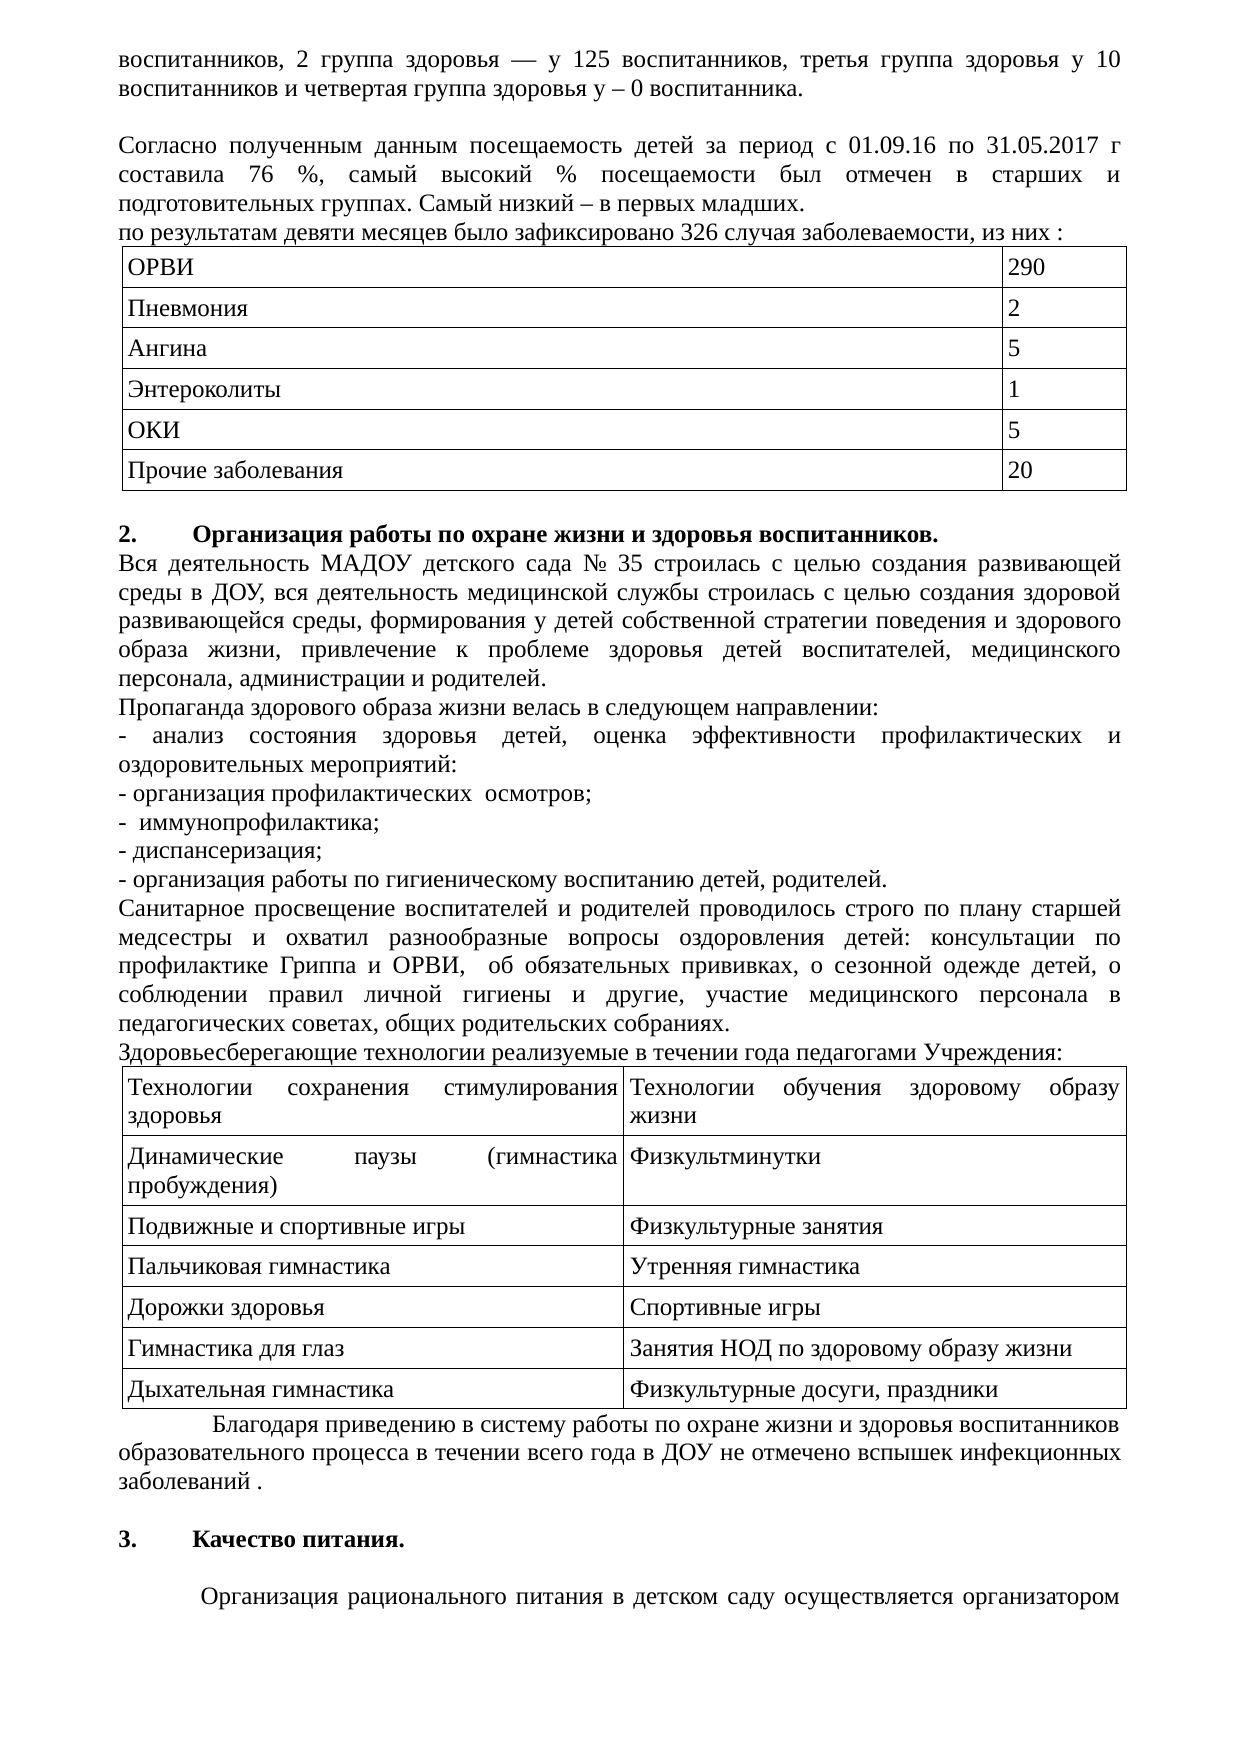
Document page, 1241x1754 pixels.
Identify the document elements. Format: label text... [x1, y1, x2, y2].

table_cell ОКИ [123, 410, 1002, 449]
table_cell Ангина [123, 328, 1002, 368]
text Вся деятельность МАДОУ детского сада № 35 строилась с целью создания развивающей среды в ДОУ, вся деятельность медицинской службы строилась с целью создания здоровой развивающейся среды, формирования у детей собственной стратегии поведения и здорового образа жизни, привлечение к проблеме здоровья детей воспитателей, медицинского персонала, администрации и родителей. [118, 548, 1122, 692]
table_header Технологии сохранения стимулирования здоровья [123, 1067, 623, 1135]
text Здоровьесберегающие технологии реализуемые в течении года педагогами Учреждения: [118, 1037, 1122, 1066]
table_cell Физкультурные занятия [624, 1206, 1126, 1245]
table_header 290 [1003, 247, 1126, 286]
table_cell 5 [1003, 328, 1126, 368]
table_header Технологии обучения здоровому образу жизни [624, 1067, 1126, 1135]
table_cell Занятия НОД по здоровому образу жизни [624, 1328, 1126, 1367]
text - диспансеризация; [118, 836, 1122, 864]
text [118, 44, 1122, 102]
table_cell Динамические паузы (гимнастика пробуждения) [123, 1136, 623, 1204]
table_cell 5 [1003, 410, 1126, 449]
table_header ОРВИ [123, 247, 1002, 286]
text по результатам девяти месяцев было зафиксировано 326 случая заболеваемости, из них : [118, 217, 1122, 246]
list Качество питания. [118, 1524, 1122, 1552]
table_cell Энтероколиты [123, 369, 1002, 408]
table_cell Пальчиковая гимнастика [123, 1246, 623, 1286]
table_cell Пневмония [123, 288, 1002, 327]
table_cell 1 [1003, 369, 1126, 408]
text - организация работы по гигиеническому воспитанию детей, родителей. [118, 864, 1122, 893]
text Согласно полученным данным посещаемость детей за период с 01.09.16 по 31.05.2017 г составила 76 %, самый высокий % посещаемости был отмечен в старших и подготовительных группах. Самый низкий – в первых младших. [118, 131, 1122, 217]
table_cell Подвижные и спортивные игры [123, 1206, 623, 1245]
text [118, 1581, 1122, 1610]
table_cell Утренняя гимнастика [624, 1246, 1126, 1286]
text - иммунопрофилактика; [118, 807, 1122, 836]
table_cell Гимнастика для глаз [123, 1328, 623, 1367]
text Пропаганда здорового образа жизни велась в следующем направлении: [118, 692, 1122, 721]
list Организация работы по охране жизни и здоровья воспитанников. [118, 519, 1122, 548]
table_cell Спортивные игры [624, 1287, 1126, 1327]
table_cell Прочие заболевания [123, 450, 1002, 490]
text Санитарное просвещение воспитателей и родителей проводилось строго по плану старшей медсестры и охватил разнообразные вопросы оздоровления детей: консультации по профилактике Гриппа и ОРВИ, об обязательных прививках, о сезонной одежде детей, о соблюдении правил личной гигиены и другие, участие медицинского персонала в педагогических советах, общих родительских собраниях. [118, 893, 1122, 1037]
table_cell 20 [1003, 450, 1126, 490]
table_cell Физкультурные досуги, праздники [624, 1369, 1126, 1408]
table_cell Физкультминутки [624, 1136, 1126, 1204]
table_cell Дорожки здоровья [123, 1287, 623, 1327]
text Благодаря приведению в систему работы по охране жизни и здоровья воспитанников образовательного процесса в течении всего года в ДОУ не отмечено вспышек инфекционных заболеваний . [118, 1409, 1122, 1495]
text - организация профилактических осмотров; [118, 778, 1122, 807]
table_cell Дыхательная гимнастика [123, 1369, 623, 1408]
text - анализ состояния здоровья детей, оценка эффективности профилактических и оздоровительных мероприятий: [118, 721, 1122, 778]
table_cell 2 [1003, 288, 1126, 327]
